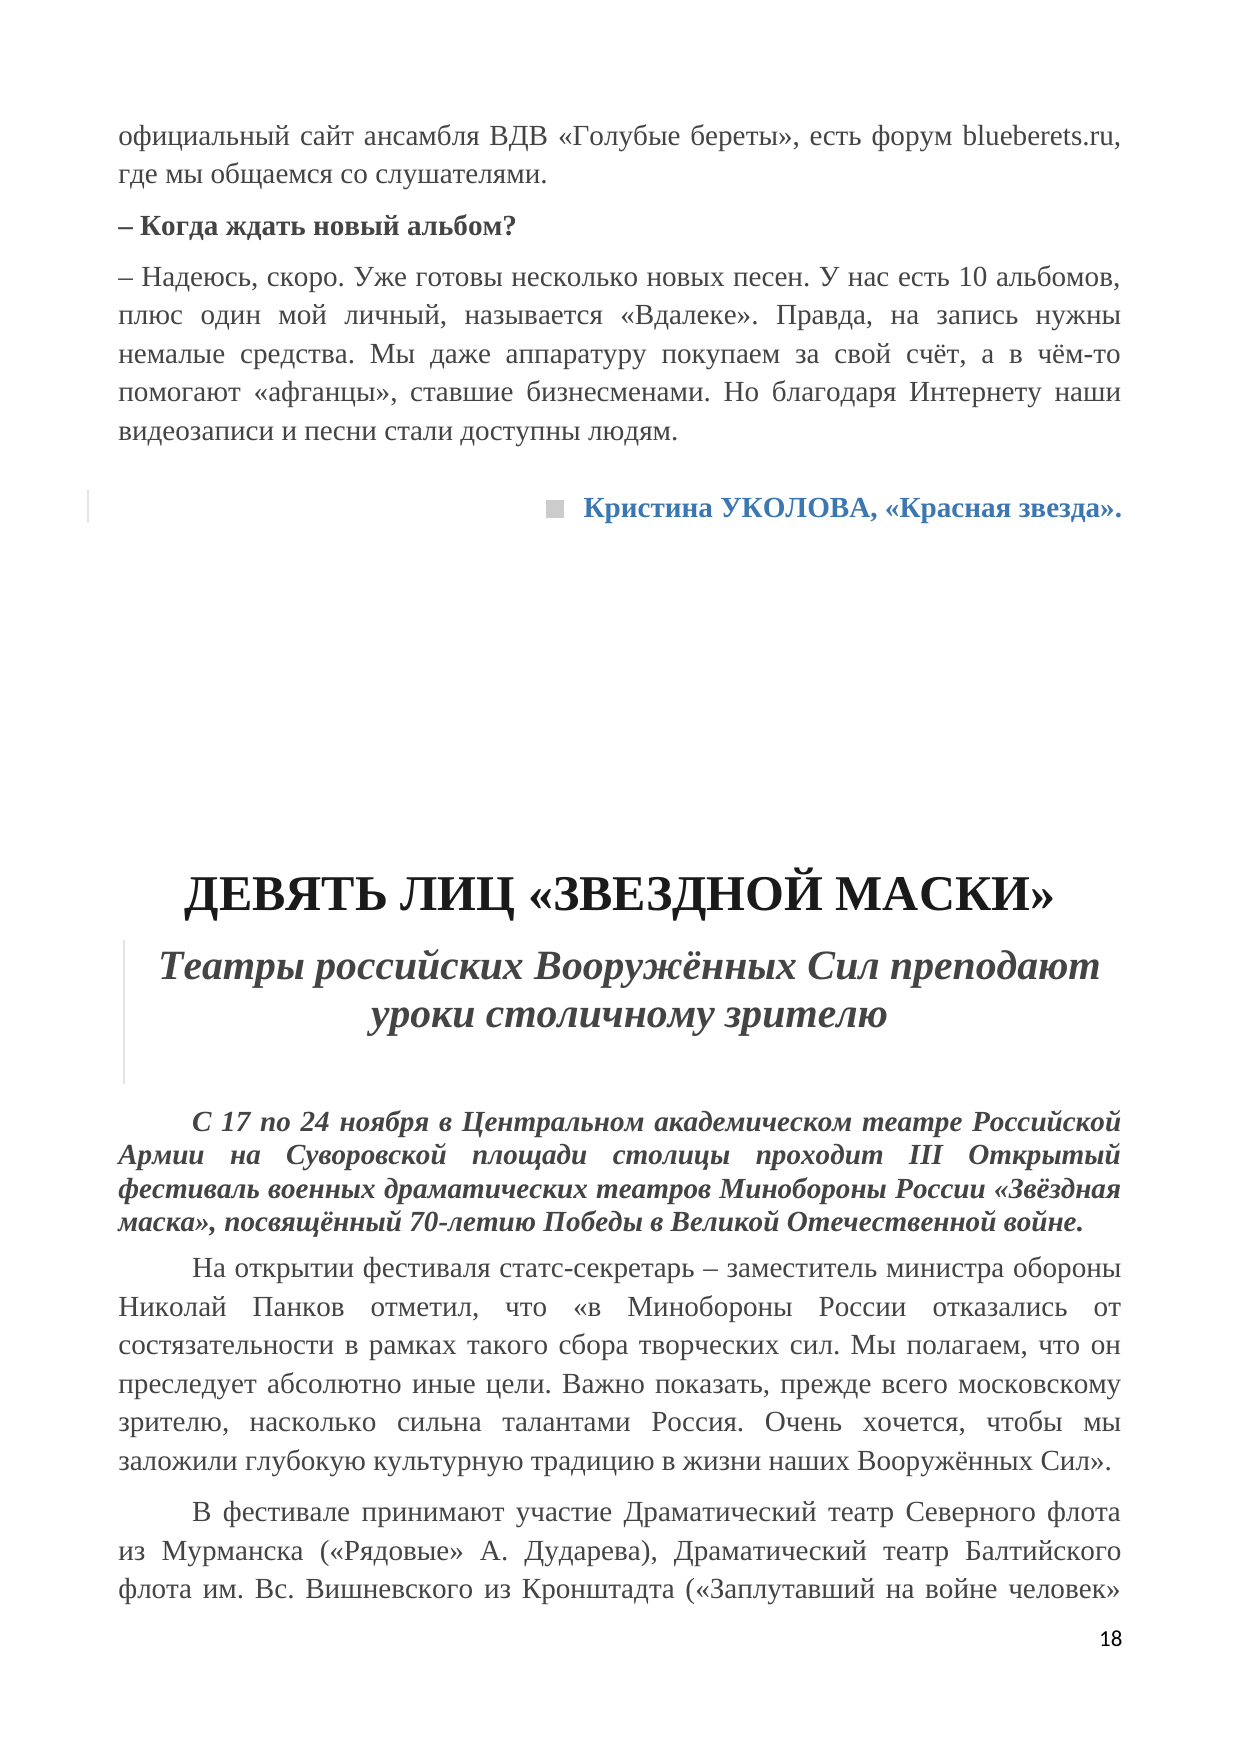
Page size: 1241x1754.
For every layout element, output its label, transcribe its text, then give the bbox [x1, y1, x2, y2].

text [118, 118, 1122, 190]
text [118, 1494, 1122, 1605]
picture [546, 500, 564, 518]
text ДЕВЯТЬ ЛИЦ «ЗВЕЗДНОЙ МАСКИ» [118, 864, 1122, 921]
text На открытии фестиваля статс-секретарь – заместитель министра обороны Николай Панков отметил, что «в Минобороны России отказались от состязательности в рамках такого сбора творческих сил. Мы полагаем, что он преследует абсолютно иные цели. Важно показать, прежде всего московскому зрителю, насколько сильна талантами Россия. Очень хочется, чтобы мы заложили глубокую культурную традицию в жизни наших Вооружённых Сил». [118, 1250, 1122, 1477]
text Театры российских Вооружённых Сил преподают уроки столичному зрителю [125, 940, 1122, 1036]
list Кристина УКОЛОВА, «Красная звезда». [89, 490, 1122, 523]
text – Когда ждать новый альбом? [118, 208, 1122, 241]
text – Надеюсь, скоро. Уже готовы несколько новых песен. У нас есть 10 альбомов, плюс один мой личный, называется «Вдалеке». Правда, на запись нужны немалые средства. Мы даже аппаратуру покупаем за свой счёт, а в чём-то помогают «афганцы», ставшие бизнесменами. Но благодаря Интернету наши видеозаписи и песни стали доступны людям. [118, 259, 1122, 446]
text С 17 по 24 ноября в Центральном академическом театре Российской Армии на Суворовской площади столицы проходит III Открытый фестиваль военных драматических театров Минобороны России «Звёздная маска», посвящённый 70-летию Победы в Великой Отечественной войне. [118, 1104, 1122, 1238]
